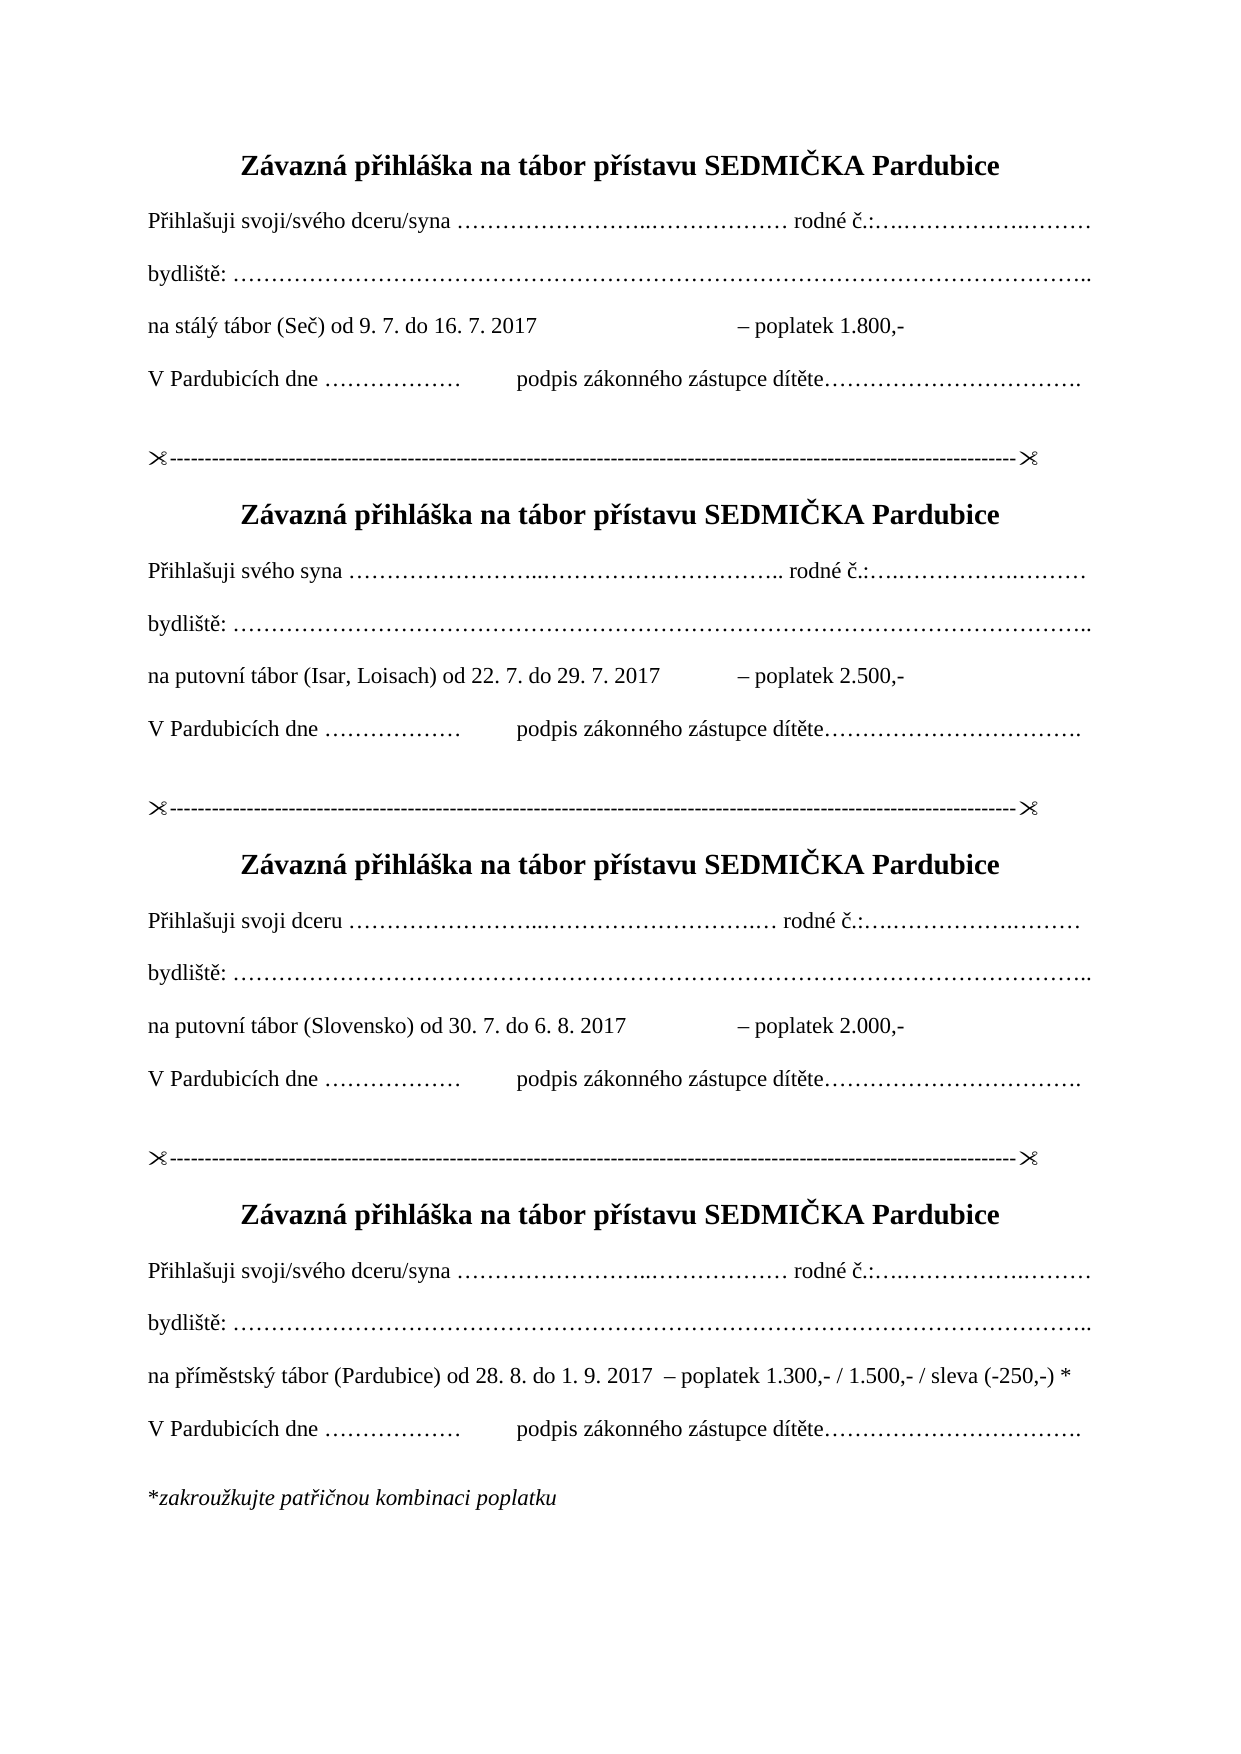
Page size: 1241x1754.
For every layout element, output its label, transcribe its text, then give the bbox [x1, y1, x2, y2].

text Závazná přihláška na tábor přístavu SEDMIČKA Pardubice [148, 148, 1093, 181]
text Přihlašuji svoji/svého dceru/syna ……………………..……………… rodné č.:….…………….……… [148, 207, 1093, 233]
text bydliště: ………………………………………………………………………………………………….. na putovní tábor (Isar, Loisach) od 22. 7. do 29. 7. 2017 – poplatek 2.500,- [148, 609, 1093, 689]
text Přihlašuji svoji/svého dceru/syna ……………………..……………… rodné č.:….…………….……… [148, 1257, 1093, 1283]
text ------------------------------------------------------------------------------------------------------------------------- [148, 444, 1093, 472]
text Závazná přihláška na tábor přístavu SEDMIČKA Pardubice [148, 1197, 1093, 1231]
text V Pardubicích dne ……………… podpis zákonného zástupce dítěte……………………………. [148, 1065, 1093, 1091]
text ------------------------------------------------------------------------------------------------------------------------- [148, 794, 1093, 822]
text bydliště: ………………………………………………………………………………………………….. na stálý tábor (Seč) od 9. 7. do 16. 7. 2017 – poplatek 1.800,- [148, 260, 1093, 339]
text Přihlašuji svoji dceru ……………………..……………………….… rodné č.:….…………….……… [148, 907, 1093, 933]
text V Pardubicích dne ……………… podpis zákonného zástupce dítěte……………………………. [148, 715, 1093, 741]
text V Pardubicích dne ……………… podpis zákonného zástupce dítěte……………………………. [148, 1415, 1093, 1441]
text Přihlašuji svého syna ……………………..………………………….. rodné č.:….…………….……… [148, 557, 1093, 583]
text bydliště: ………………………………………………………………………………………………….. na putovní tábor (Slovensko) od 30. 7. do 6. 8. 2017 – poplatek 2.000,- [148, 959, 1093, 1038]
text Závazná přihláška na tábor přístavu SEDMIČKA Pardubice [148, 497, 1093, 531]
text *zakroužkujte patřičnou kombinaci poplatku [148, 1470, 1093, 1510]
text V Pardubicích dne ……………… podpis zákonného zástupce dítěte……………………………. [148, 365, 1093, 391]
text bydliště: ………………………………………………………………………………………………….. na příměstský tábor (Pardubice) od 28. 8. do 1. 9. 2017 – poplatek 1.300,- / 1.500,- / sleva (-250,-) * [148, 1309, 1093, 1388]
text Závazná přihláška na tábor přístavu SEDMIČKA Pardubice [148, 847, 1093, 881]
text ------------------------------------------------------------------------------------------------------------------------- [148, 1144, 1093, 1172]
